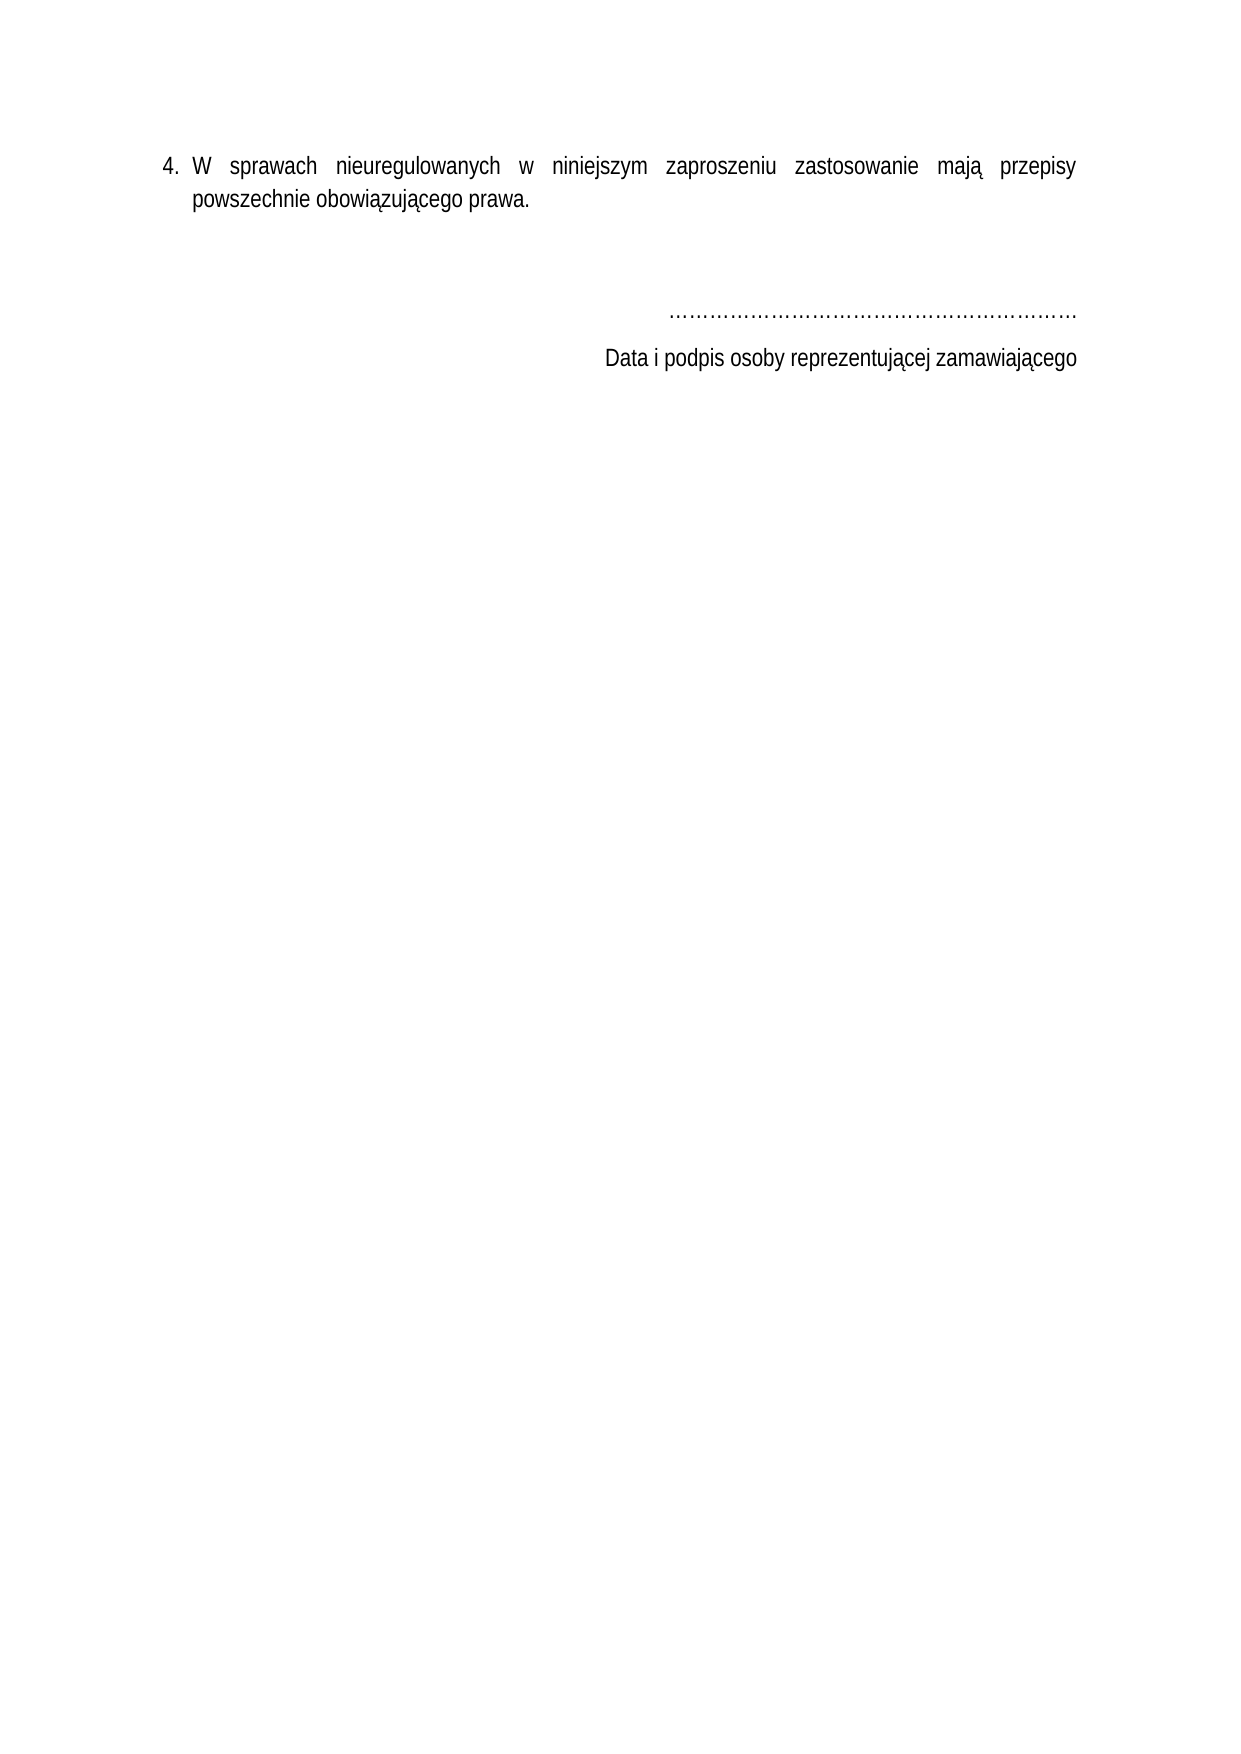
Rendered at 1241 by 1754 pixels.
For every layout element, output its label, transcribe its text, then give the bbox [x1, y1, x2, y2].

text Data i podpis osoby reprezentującej zamawiającego [148, 343, 1078, 371]
list W sprawach nieuregulowanych w niniejszym zaproszeniu zastosowanie mają przepisy powszechnie obowiązującego prawa. [162, 148, 1078, 214]
text …………………………………………………… [148, 295, 1078, 324]
